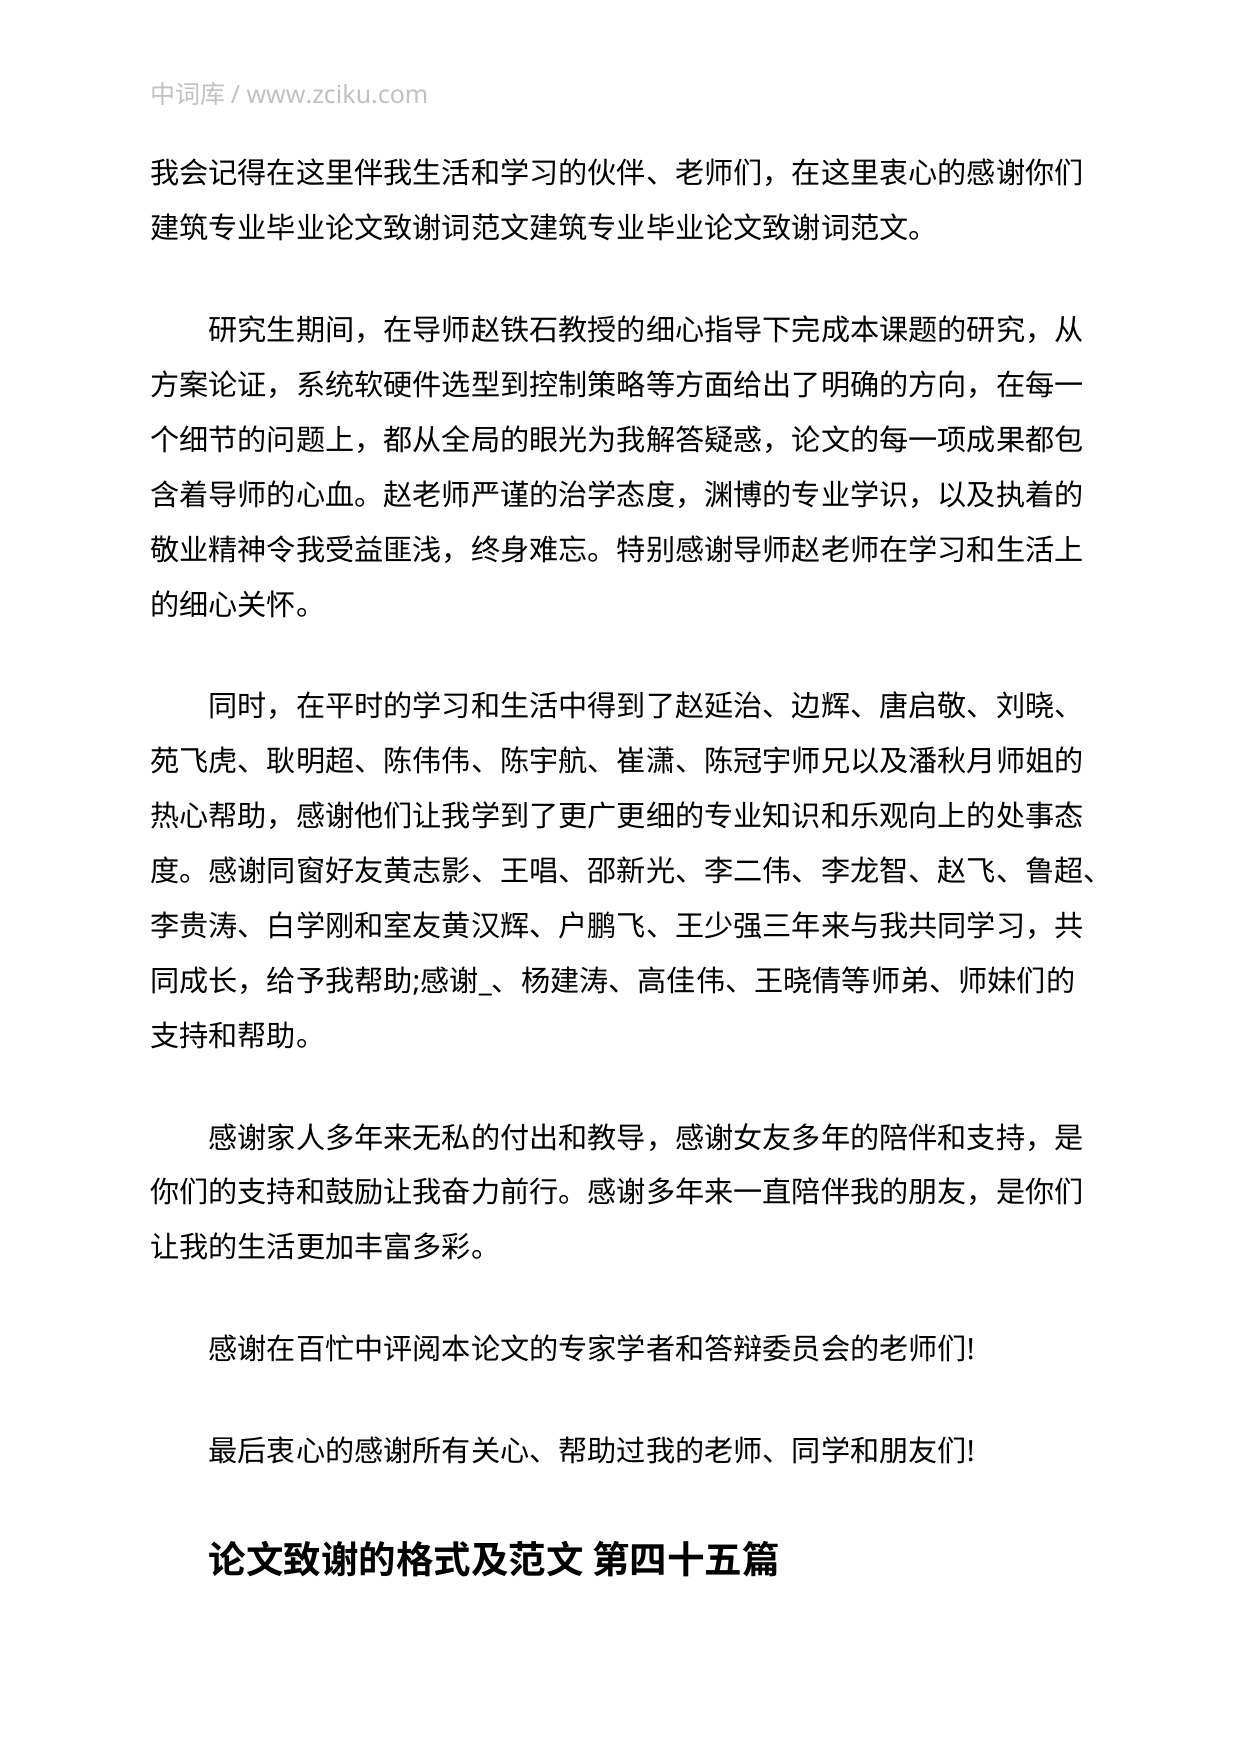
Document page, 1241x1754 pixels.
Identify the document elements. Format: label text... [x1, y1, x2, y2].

text 同时，在平时的学习和生活中得到了赵延治、边辉、唐启敬、刘晓、苑飞虎、耿明超、陈伟伟、陈宇航、崔潇、陈冠宇师兄以及潘秋月师姐的热心帮助，感谢他们让我学到了更广更细的专业知识和乐观向上的处事态度。感谢同窗好友黄志影、王唱、邵新光、李二伟、李龙智、赵飞、鲁超、李贵涛、白学刚和室友黄汉辉、户鹏飞、王少强三年来与我共同学习，共同成长，给予我帮助;感谢_、杨建涛、高佳伟、王晓倩等师弟、师妹们的支持和帮助。 [150, 683, 1090, 1055]
text 感谢在百忙中评阅本论文的专家学者和答辩委员会的老师们! [150, 1326, 1090, 1368]
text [150, 150, 1090, 247]
text 论文致谢的格式及范文 第四十五篇 [150, 1530, 1090, 1584]
text 研究生期间，在导师赵铁石教授的细心指导下完成本课题的研究，从方案论证，系统软硬件选型到控制策略等方面给出了明确的方向，在每一个细节的问题上，都从全局的眼光为我解答疑惑，论文的每一项成果都包含着导师的心血。赵老师严谨的治学态度，渊博的专业学识，以及执着的敬业精神令我受益匪浅，终身难忘。特别感谢导师赵老师在学习和生活上的细心关怀。 [150, 307, 1090, 623]
text 感谢家人多年来无私的付出和教导，感谢女友多年的陪伴和支持，是你们的支持和鼓励让我奋力前行。感谢多年来一直陪伴我的朋友，是你们让我的生活更加丰富多彩。 [150, 1114, 1090, 1266]
text 最后衷心的感谢所有关心、帮助过我的老师、同学和朋友们! [150, 1428, 1090, 1470]
